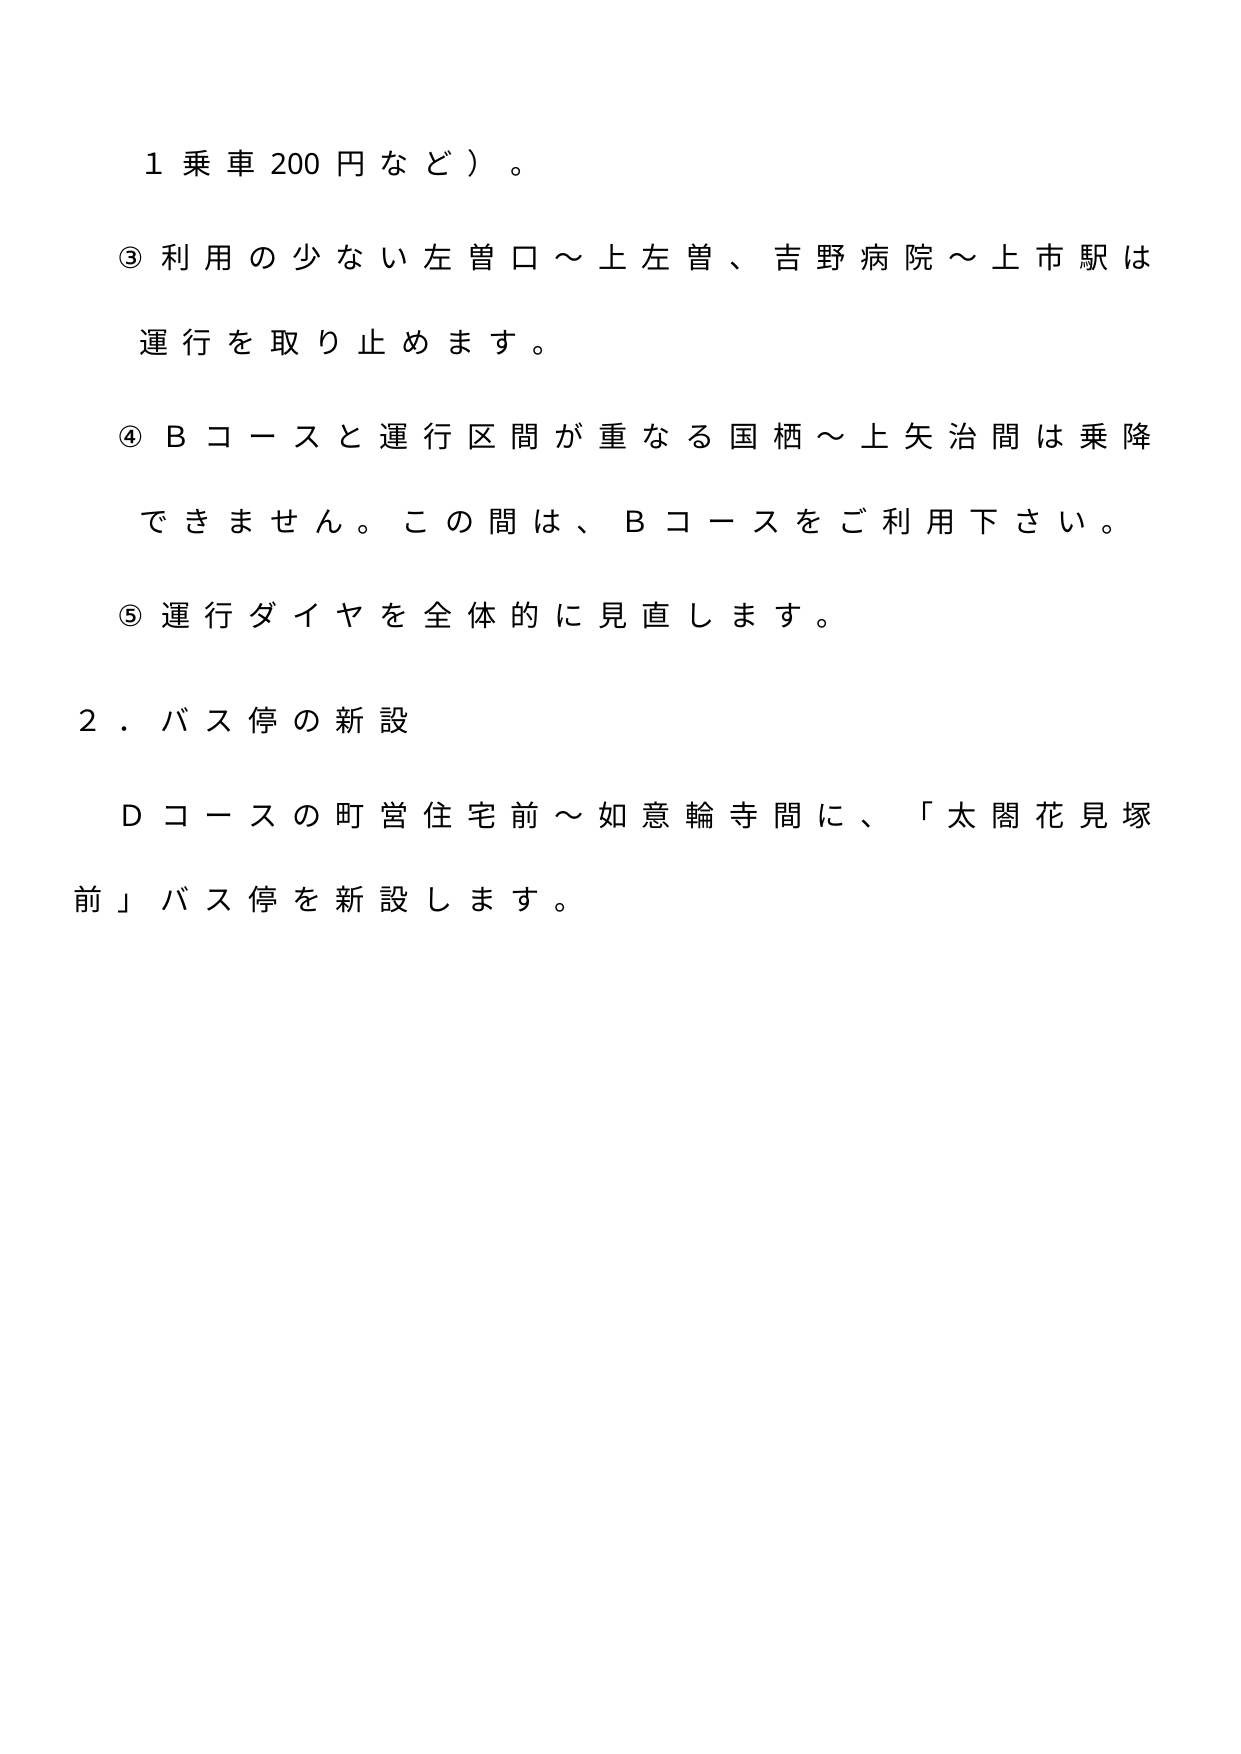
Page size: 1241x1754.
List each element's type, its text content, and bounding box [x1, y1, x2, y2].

text Ｄコースの町営住宅前～如意輪寺間に、「太閤花見塚前」バス停を新設します。 [73, 772, 1167, 940]
text ⑤ 運行ダイヤを全体的に見直します。 [95, 572, 1167, 656]
text ④ Ｂコースと運行区間が重なる国栖～上矢治間は乗降できません。この間は、Ｂコースをご利用下さい。 [95, 393, 1167, 561]
text ２．バス停の新設 [73, 677, 1167, 761]
text ③ 利用の少ない左曽口～上左曽、吉野病院～上市駅は運行を取り止めます。 [95, 214, 1167, 382]
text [95, 119, 1167, 204]
